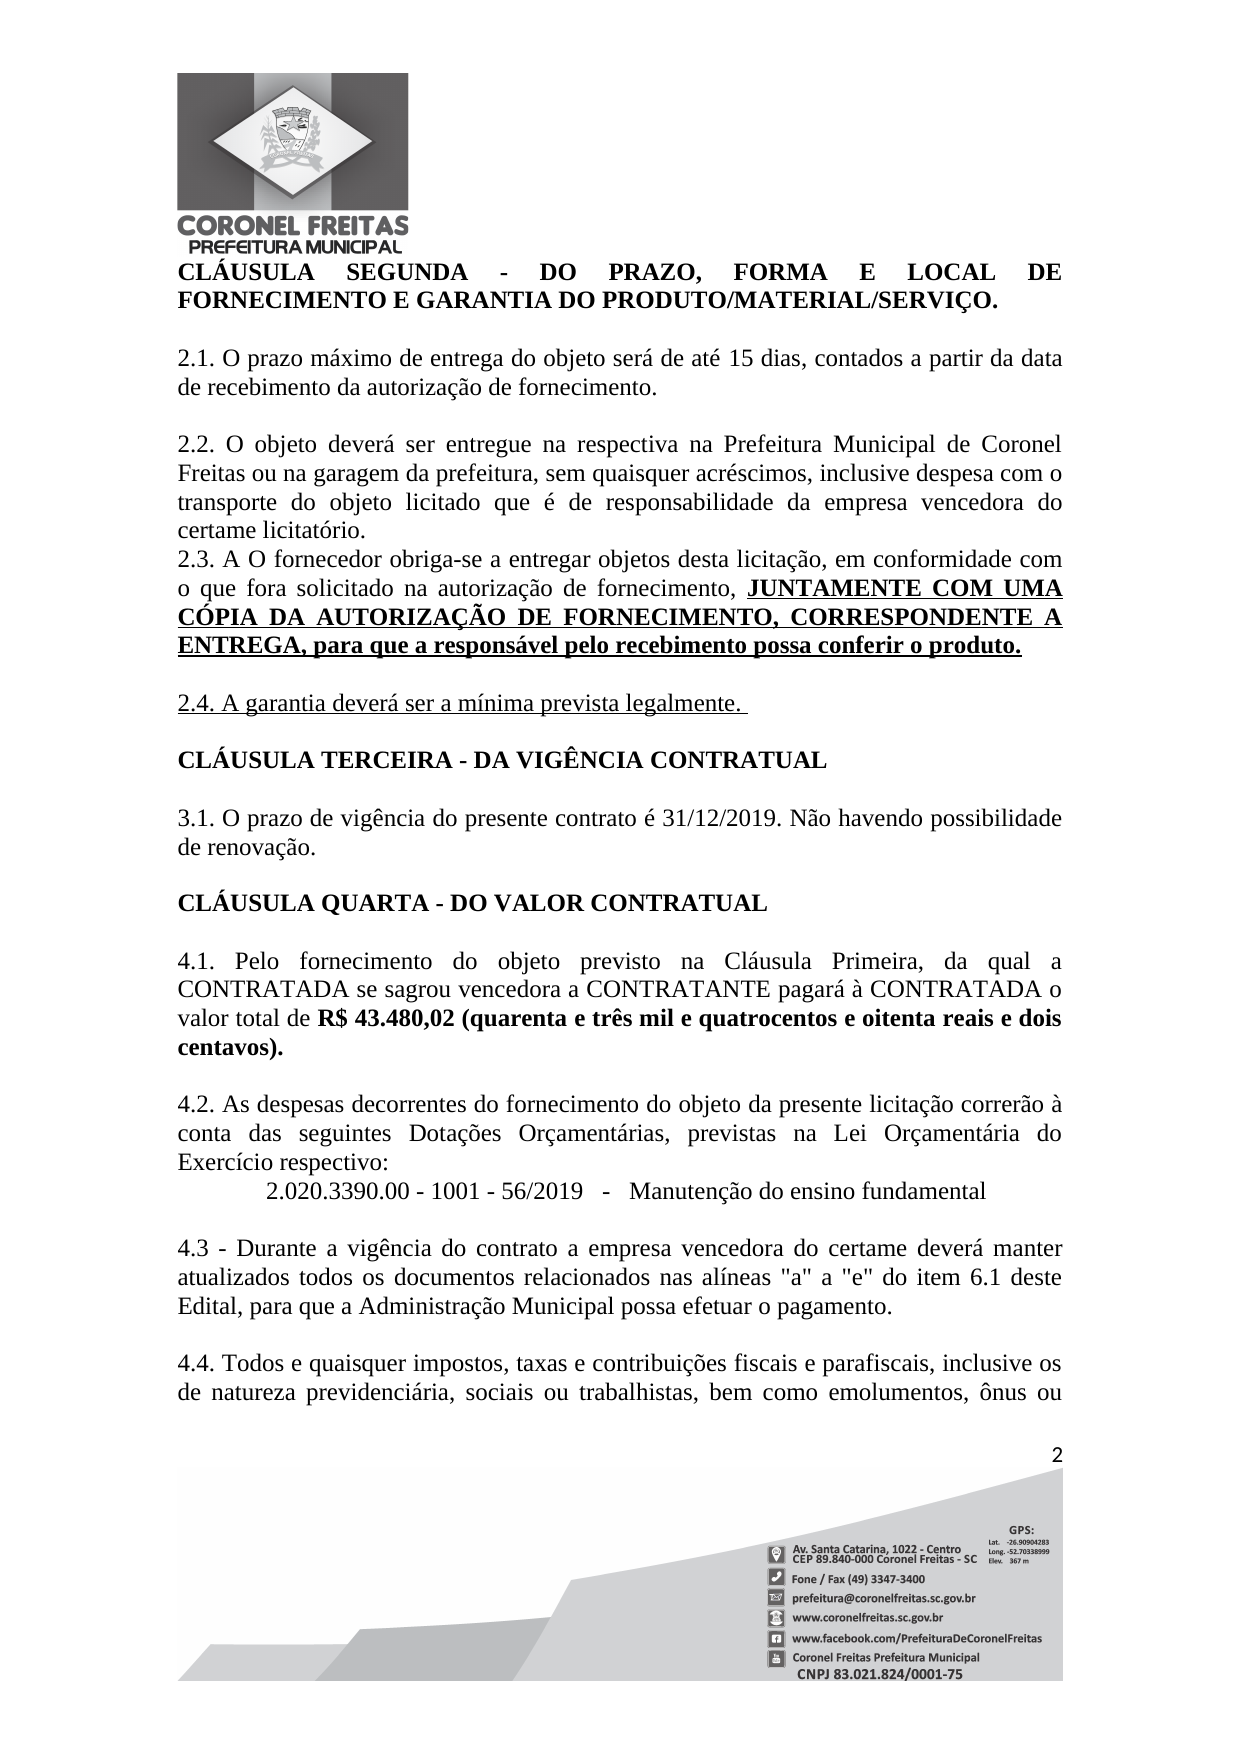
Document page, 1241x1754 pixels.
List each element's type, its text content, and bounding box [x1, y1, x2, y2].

text 2.1. O prazo máximo de entrega do objeto será de até 15 dias, contados a partir da data de recebimento da autorização de fornecimento. [177, 343, 1063, 400]
text 2.020.3390.00 - 1001 - 56/2019 - Manutenção do ensino fundamental [266, 1176, 1063, 1204]
text 4.1. Pelo fornecimento do objeto previsto na Cláusula Primeira, da qual a CONTRATADA se sagrou vencedora a CONTRATANTE pagará à CONTRATADA o valor total de R$ 43.480,02 (quarenta e três mil e quatrocentos e oitenta reais e dois centavos). [177, 946, 1063, 1061]
text 2.2. O objeto deverá ser entregue na respectiva na Prefeitura Municipal de Coronel Freitas ou na garagem da prefeitura, sem quaisquer acréscimos, inclusive despesa com o transporte do objeto licitado que é de responsabilidade da empresa vencedora do certame licitatório. [177, 429, 1063, 544]
text CLÁUSULA QUARTA - DO VALOR CONTRATUAL [177, 888, 1063, 917]
text CLÁUSULA TERCEIRA - DA VIGÊNCIA CONTRATUAL [177, 745, 1063, 774]
text 3.1. O prazo de vigência do presente contrato é 31/12/2019. Não havendo possibilidade de renovação. [177, 803, 1063, 860]
picture [177, 73, 409, 257]
text 4.3 - Durante a vigência do contrato a empresa vencedora do certame deverá manter atualizados todos os documentos relacionados nas alíneas "a" a "e" do item 6.1 deste Edital, para que a Administração Municipal possa efetuar o pagamento. [177, 1233, 1063, 1319]
text 2.3. A O fornecedor obriga-se a entregar objetos desta licitação, em conformidade com o que fora solicitado na autorização de fornecimento, JUNTAMENTE COM UMA CÓPIA DA AUTORIZAÇÃO DE FORNECIMENTO, CORRESPONDENTE A ENTREGA, para que a responsável pelo recebimento possa conferir o produto. [177, 544, 1063, 627]
text CLÁUSULA SEGUNDA - DO PRAZO, FORMA E LOCAL DE FORNECIMENTO E GARANTIA DO PRODUTO/MATERIAL/SERVIÇO. [177, 257, 1063, 314]
text 2.3. A O fornecedor obriga-se a entregar objetos desta licitação, em conformidade com o que fora solicitado na autorização de fornecimento, JUNTAMENTE COM UMA CÓPIA DA AUTORIZAÇÃO DE FORNECIMENTO, CORRESPONDENTE A ENTREGA, para que a responsável pelo recebimento possa conferir o produto. [177, 628, 1063, 659]
text 2.4. A garantia deverá ser a mínima prevista legalmente. [177, 688, 1063, 717]
text 4.2. As despesas decorrentes do fornecimento do objeto da presente licitação correrão à conta das seguintes Dotações Orçamentárias, previstas na Lei Orçamentária do Exercício respectivo: [177, 1089, 1063, 1176]
picture [177, 1467, 1063, 1681]
